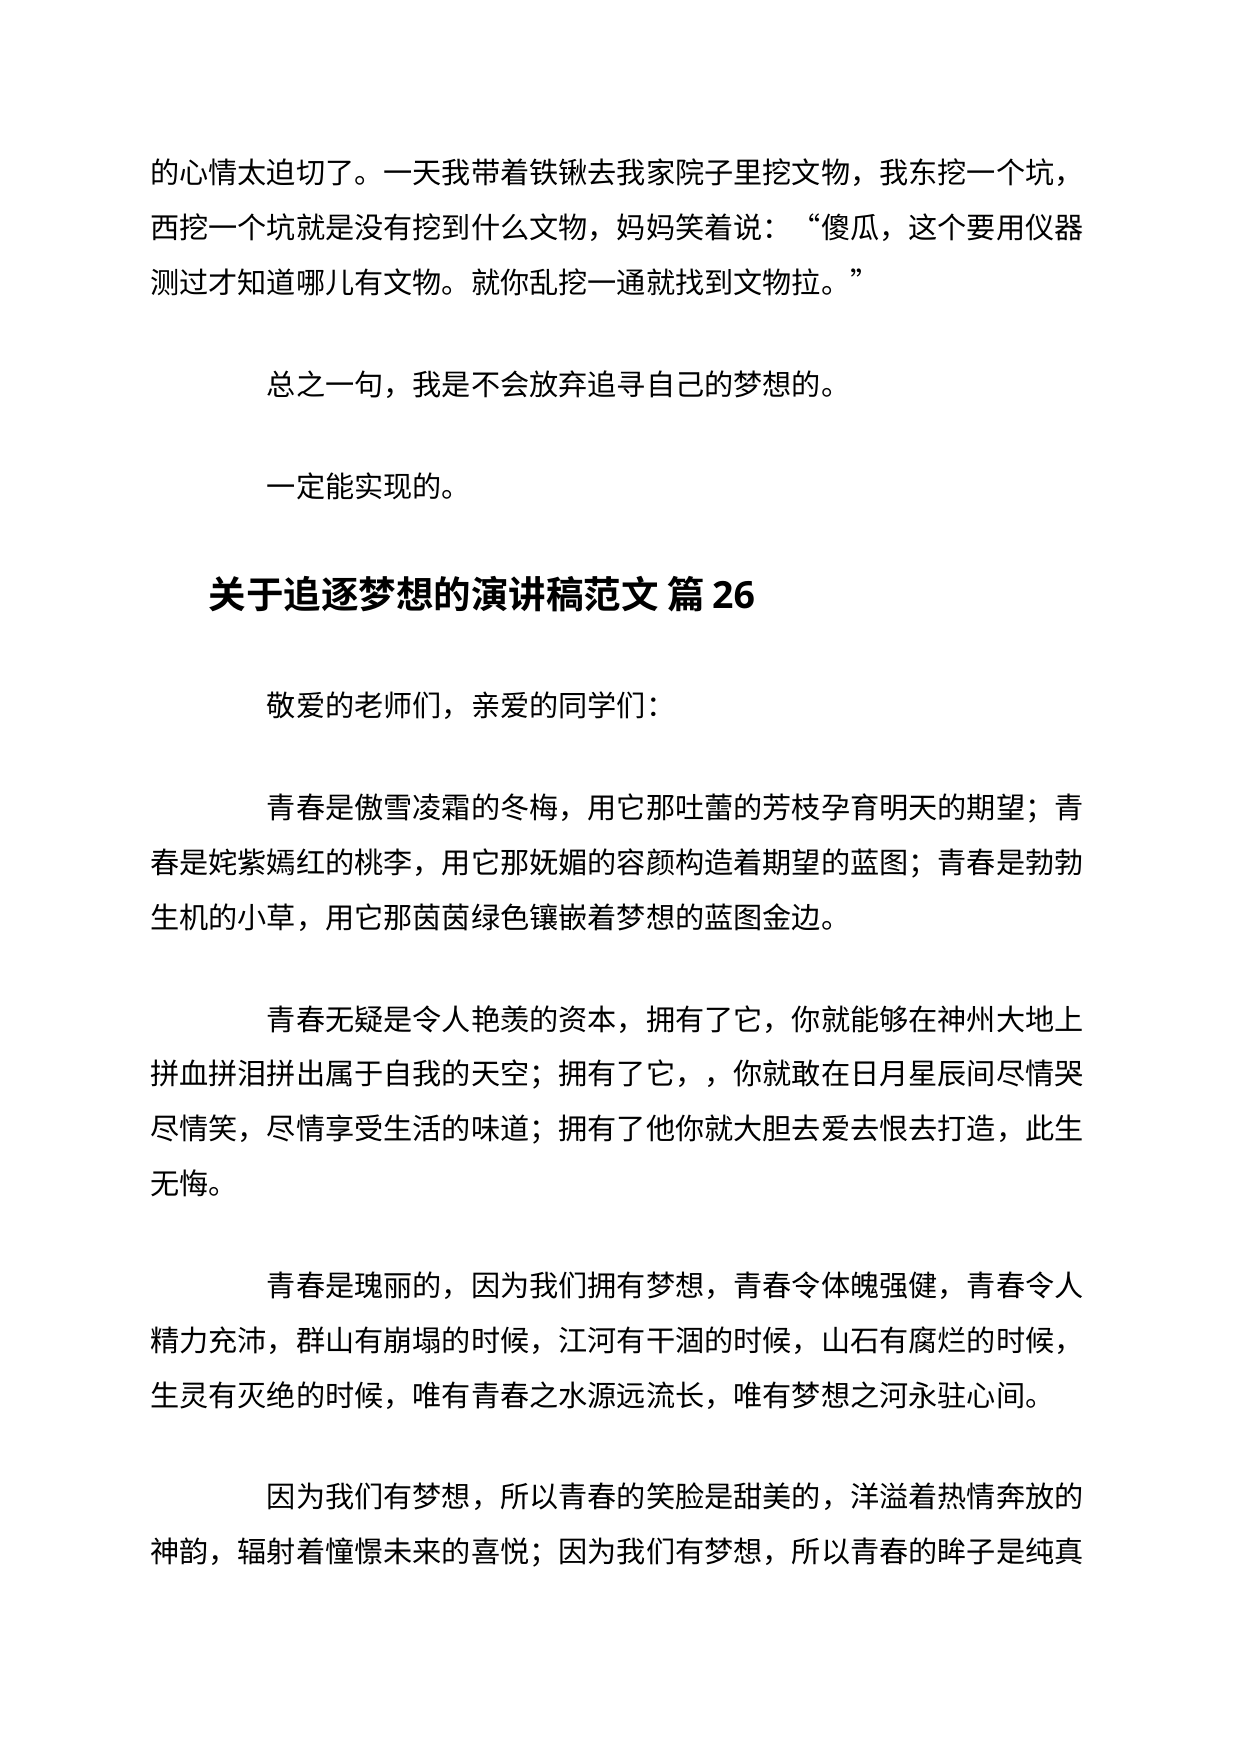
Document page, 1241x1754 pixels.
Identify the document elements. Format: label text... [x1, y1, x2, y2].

text 敬爱的老师们，亲爱的同学们： [150, 683, 1090, 725]
text 青春是傲雪凌霜的冬梅，用它那吐蕾的芳枝孕育明天的期望；青春是姹紫嫣红的桃李，用它那妩媚的容颜构造着期望的蓝图；青春是勃勃生机的小草，用它那茵茵绿色镶嵌着梦想的蓝图金边。 [150, 784, 1090, 937]
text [150, 1474, 1090, 1571]
text 关于追逐梦想的演讲稿范文 篇26 [150, 565, 1090, 619]
text 青春无疑是令人艳羡的资本，拥有了它，你就能够在神州大地上拼血拼泪拼出属于自我的天空；拥有了它，，你就敢在日月星辰间尽情哭尽情笑，尽情享受生活的味道；拥有了他你就大胆去爱去恨去打造，此生无悔。 [150, 996, 1090, 1203]
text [150, 150, 1090, 302]
text 青春是瑰丽的，因为我们拥有梦想，青春令体魄强健，青春令人精力充沛，群山有崩塌的时候，江河有干涸的时候，山石有腐烂的时候，生灵有灭绝的时候，唯有青春之水源远流长，唯有梦想之河永驻心间。 [150, 1262, 1090, 1414]
text 总之一句，我是不会放弃追寻自己的梦想的。 [150, 362, 1090, 404]
text 一定能实现的。 [150, 463, 1090, 506]
